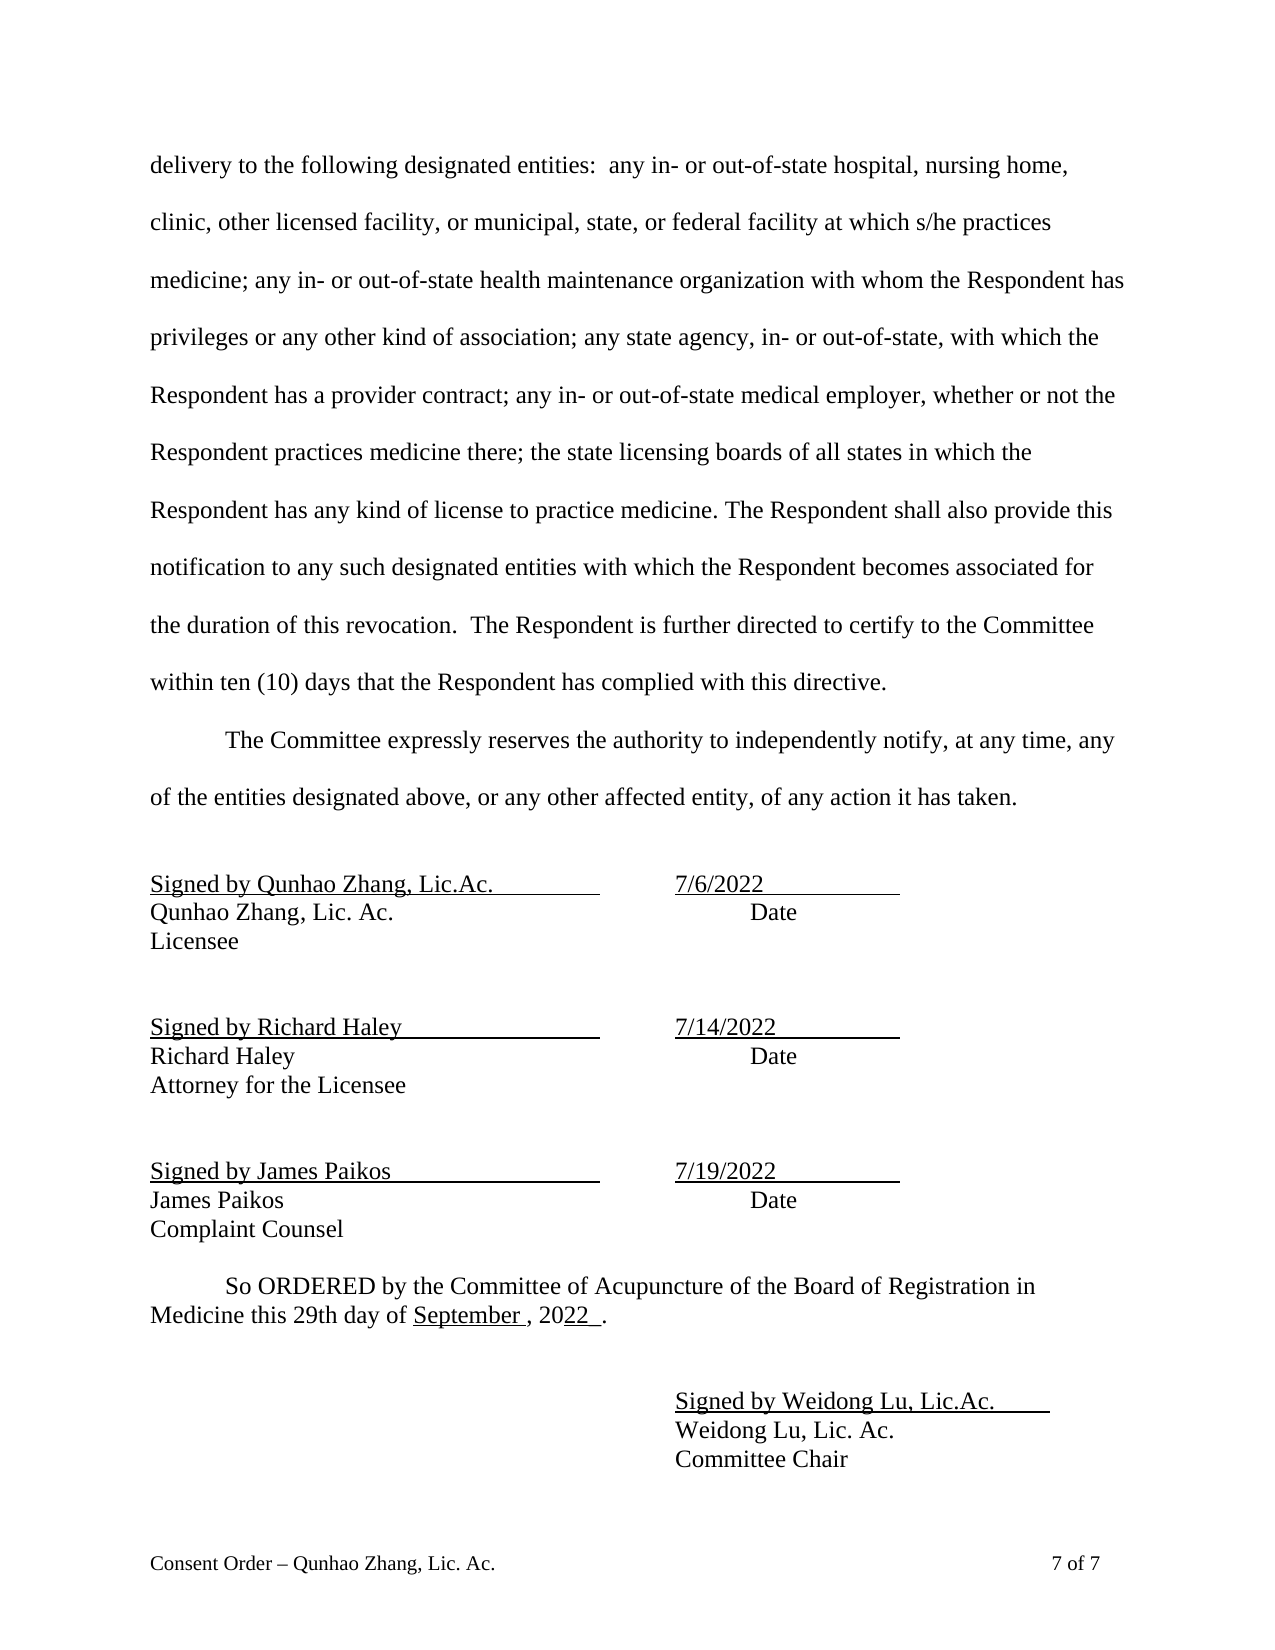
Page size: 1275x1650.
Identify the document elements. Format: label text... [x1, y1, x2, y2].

text Richard Haley Date [150, 1041, 1125, 1070]
text Qunhao Zhang , Lic. Ac. Date [150, 897, 1125, 926]
text Signed by Weidong Lu, Lic.Ac. [150, 1386, 1125, 1415]
text Licensee [150, 926, 1125, 955]
text So ORDERED by the Committee of Acupuncture of the Board of Registration in Medicine this 29th day of September , 2022_. [150, 1271, 1125, 1329]
text Weidong Lu, Lic. Ac. [150, 1415, 1125, 1444]
text Committee Chair [150, 1444, 1125, 1472]
text Signed by James Paikos 7/19/2022 [150, 1156, 1125, 1185]
text Attorney for the Licensee [150, 1070, 1125, 1099]
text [150, 150, 1125, 696]
text Signed by Richard Haley 7/14/2022 [150, 1012, 1125, 1041]
text Signed by Qunhao Zhang, Lic.Ac. 7/6/2022 [150, 869, 1125, 897]
text James Paikos Date [150, 1185, 1125, 1214]
text The Committee expressly reserves the authority to independently notify, at any time, any of the entities designated above, or any other affected entity, of any action it has taken. [150, 725, 1125, 811]
text Complaint Counsel [150, 1214, 1125, 1242]
